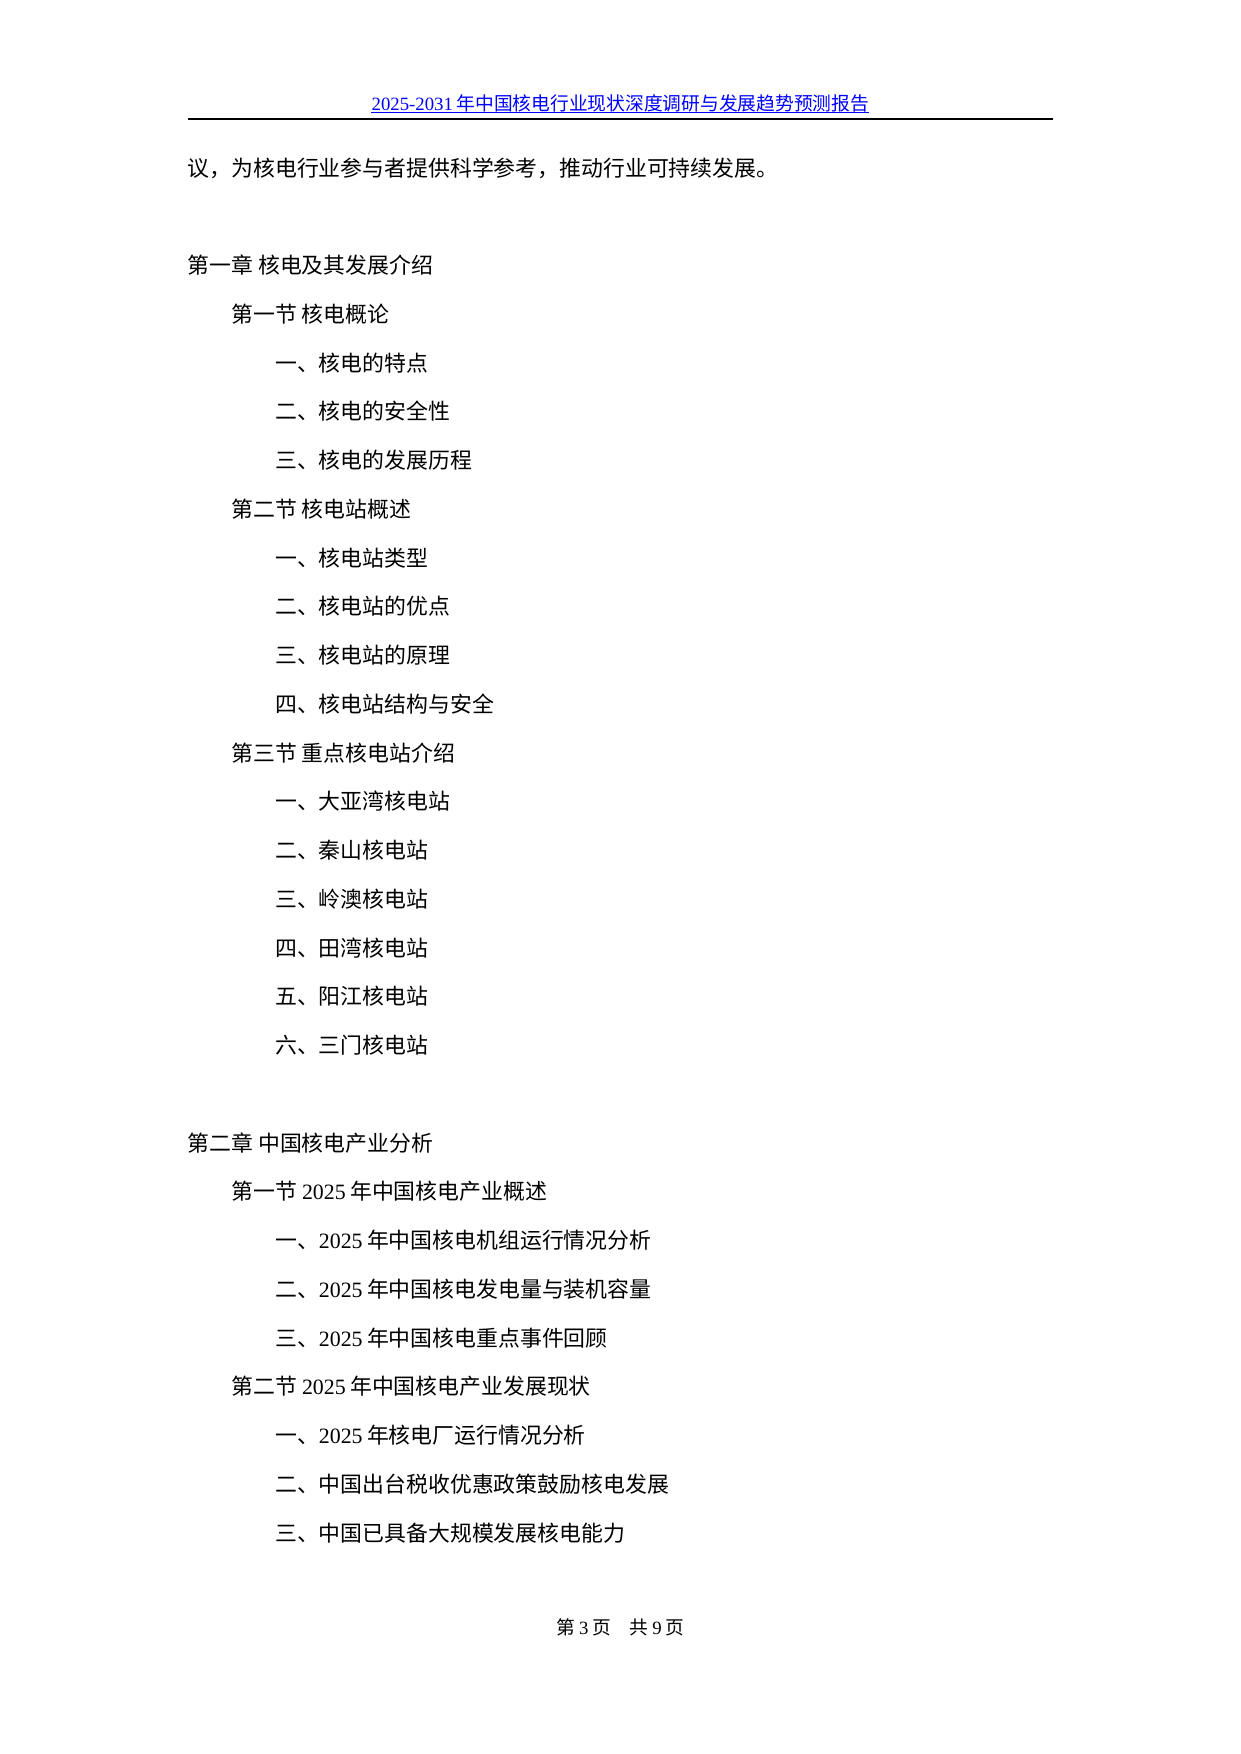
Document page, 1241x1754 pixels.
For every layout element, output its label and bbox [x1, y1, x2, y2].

text [187, 150, 1053, 1548]
